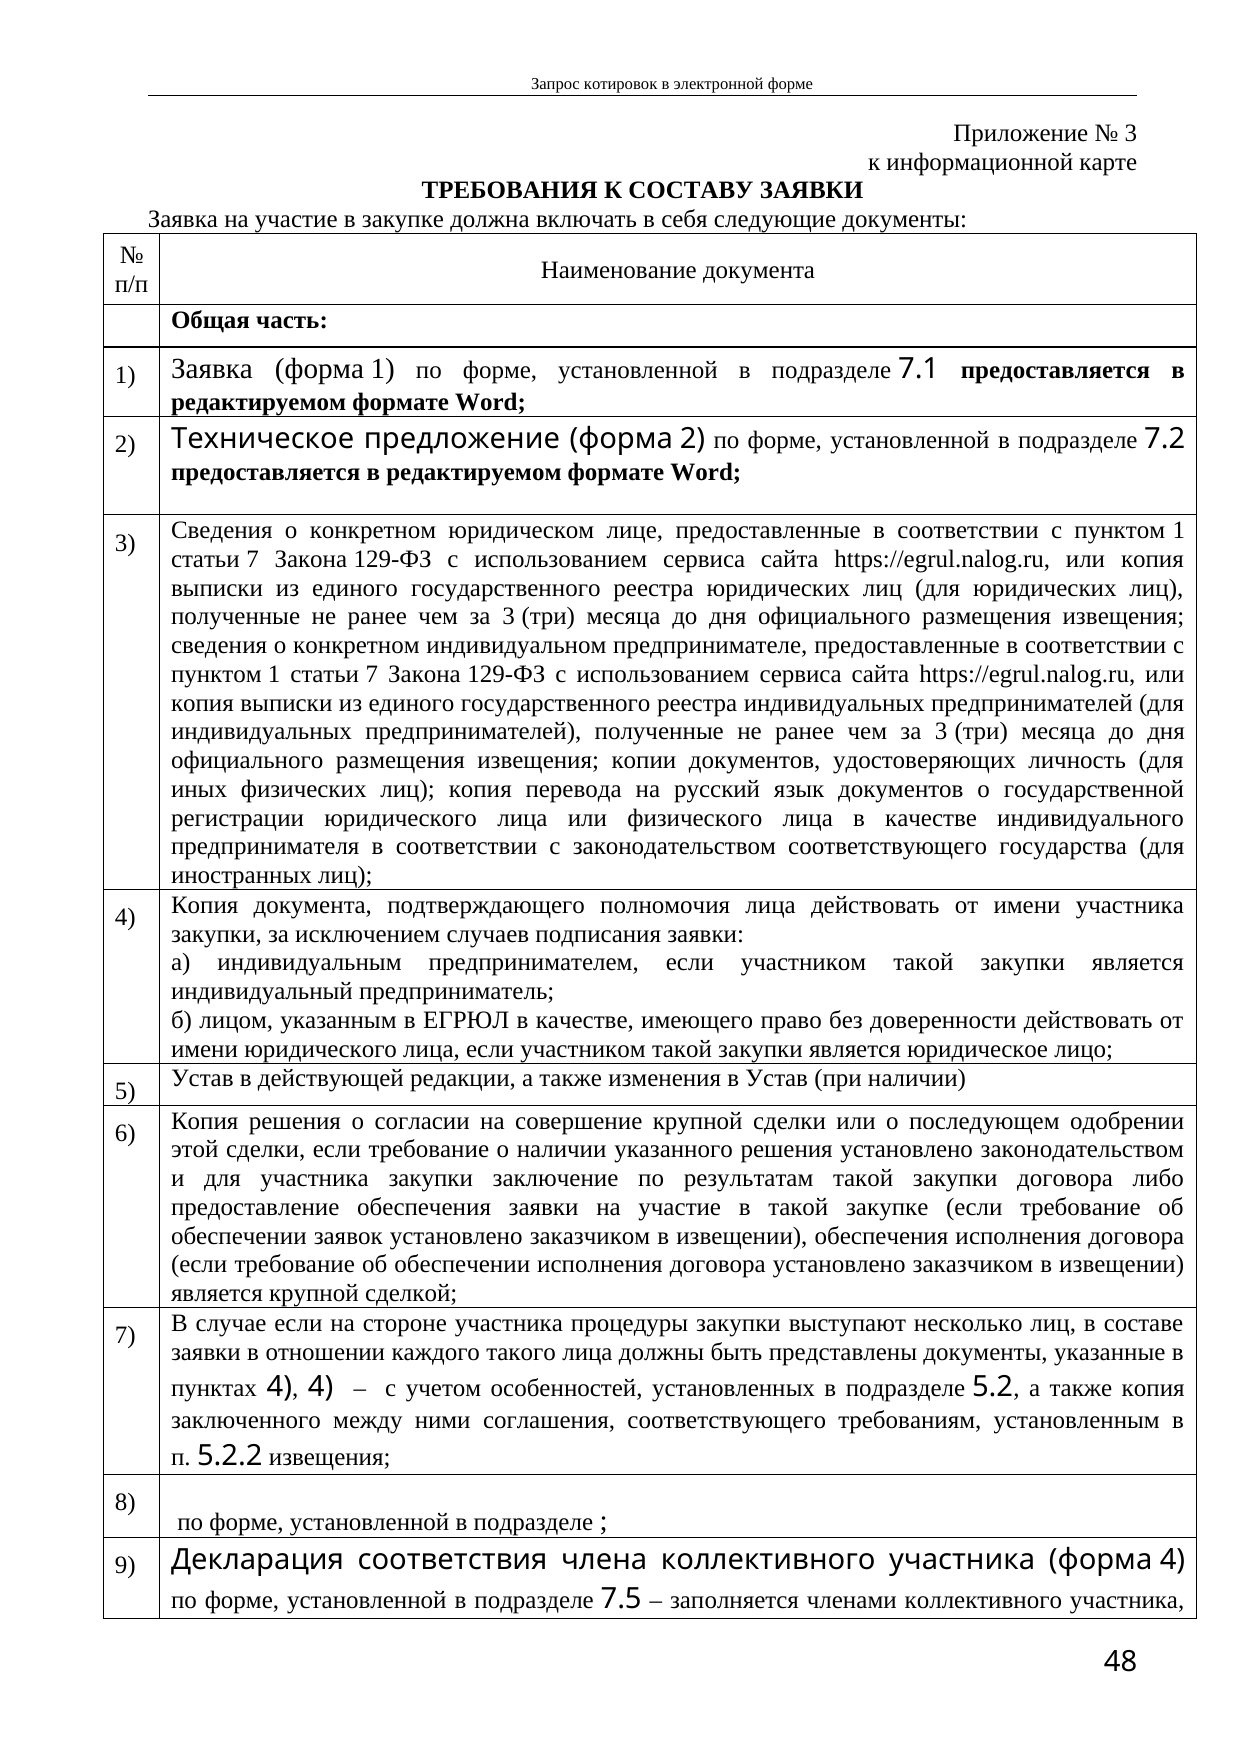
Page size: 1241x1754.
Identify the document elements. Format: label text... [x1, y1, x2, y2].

table_cell Копия решения о согласии на совершение крупной сделки или о последующем одобрении этой сделки, если требование о наличии указанного решения установлено законодательством и для участника закупки заключение по результатам такой закупки договора либо предоставление обеспечения заявки на участие в такой закупке (если требование об обеспечении заявок установлено заказчиком в извещении), обеспечения исполнения договора (если требование об обеспечении исполнения договора установлено заказчиком в извещении) является крупной сделкой; [160, 1106, 1196, 1307]
table_cell [104, 515, 159, 889]
text ТРЕБОВАНИЯ К СОСТАВУ ЗАЯВКИ [148, 176, 1137, 204]
table_cell [104, 305, 159, 346]
table_cell [104, 1538, 159, 1617]
text Заявка на участие в закупке должна включать в себя следующие документы: [148, 204, 1137, 233]
table_cell [104, 1308, 159, 1474]
table_cell [104, 1106, 159, 1307]
table_cell Техническое предложение (форма 2) по форме, установленной в подразделе 7.2 предоставляется в редактируемом формате Word; [160, 417, 1196, 514]
table_cell Копия документа, подтверждающего полномочия лица действовать от имени участника закупки, за исключением случаев подписания заявки: а) индивидуальным предпринимателем, если участником такой закупки является индивидуальный предприниматель; б) лицом, указанным в ЕГРЮЛ в качестве, имеющего право без доверенности действовать от имени юридического лица, если участником такой закупки является юридическое лицо; [160, 890, 1196, 1062]
table_header Наименование документа [160, 234, 1196, 304]
table_cell В случае если на стороне участника процедуры закупки выступают несколько лиц, в составе заявки в отношении каждого такого лица должны быть представлены документы, указанные в пунктах 4), 4) 0 – 0 с учетом особенностей, установленных в подразделе 5.2, а также копия заключенного между ними соглашения, соответствующего требованиям, установленным в п. 5.2.2 извещения; [160, 1308, 1196, 1474]
table_cell Сведения о конкретном юридическом лице, предоставленные в соответствии с пунктом 1 статьи 7 Закона 129-ФЗ с использованием сервиса сайта https://egrul.nalog.ru, или копия выписки из единого государственного реестра юридических лиц (для юридических лиц), полученные не ранее чем за 3 (три) месяца до дня официального размещения извещения; сведения о конкретном индивидуальном предпринимателе, предоставленные в соответствии с пунктом 1 статьи 7 Закона 129-ФЗ с использованием сервиса сайта https://egrul.nalog.ru, или копия выписки из единого государственного реестра индивидуальных предпринимателей (для индивидуальных предпринимателей), полученные не ранее чем за 3 (три) месяца до дня официального размещения извещения; копии документов, удостоверяющих личность (для иных физических лиц); копия перевода на русский язык документов о государственной регистрации юридического лица или физического лица в качестве индивидуального предпринимателя в соответствии с законодательством соответствующего государства (для иностранных лиц); [160, 515, 1196, 889]
table_cell [104, 348, 159, 416]
table_cell Заявка (форма 1) по форме, установленной в подразделе 7.1 предоставляется в редактируемом формате Word; [160, 348, 1196, 416]
text Приложение № 3 к информационной карте [148, 118, 1137, 176]
table_cell [104, 1475, 159, 1537]
table_cell [104, 417, 159, 514]
table_cell [104, 1064, 159, 1105]
table_cell Общая часть: [160, 305, 1196, 346]
table_cell Устав в действующей редакции, а также изменения в Устав (при наличии) [160, 1064, 1196, 1105]
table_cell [160, 1538, 1196, 1617]
table_header № п/п [104, 234, 159, 304]
table_cell [104, 890, 159, 1062]
